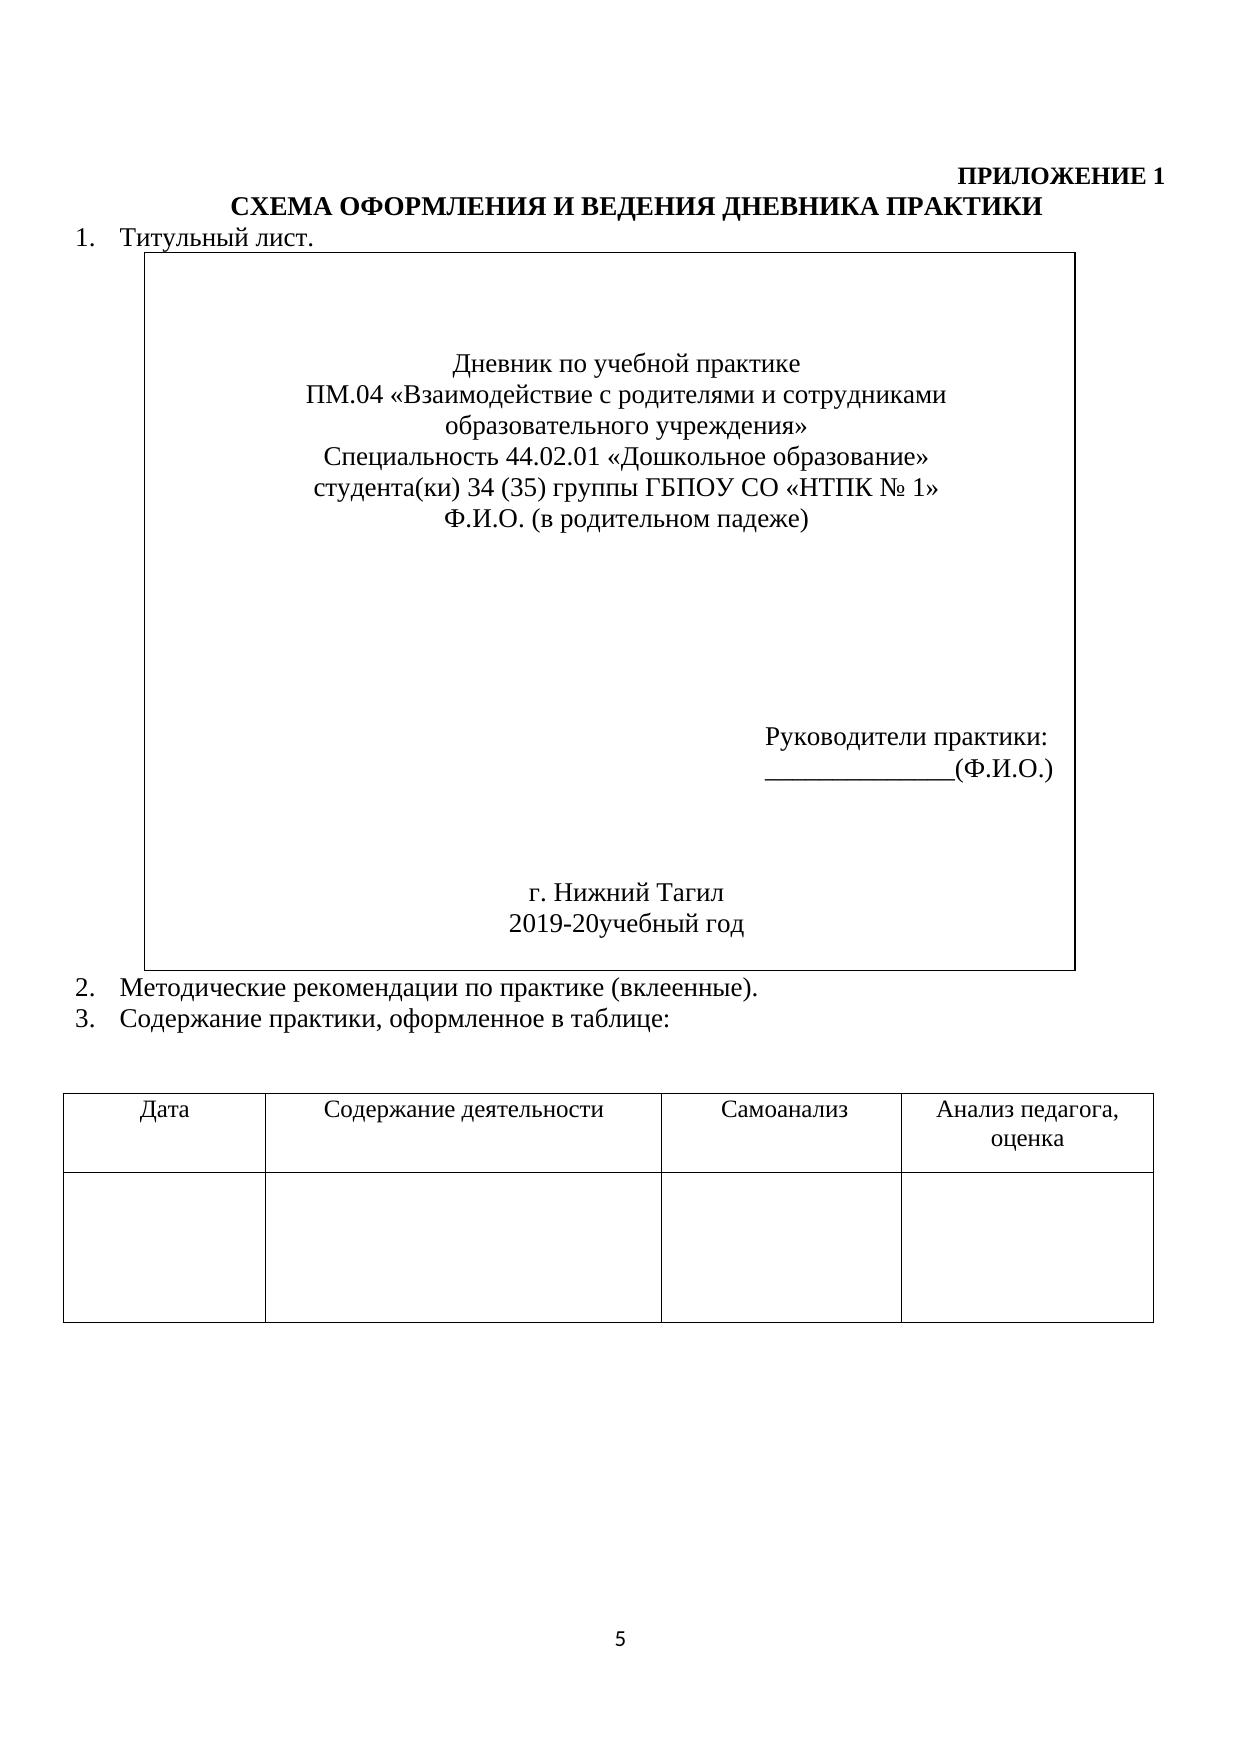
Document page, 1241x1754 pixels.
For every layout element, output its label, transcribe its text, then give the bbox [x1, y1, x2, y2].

table_header Дневник по учебной практике ПМ.04 «Взаимодействие с родителями и сотрудниками образовательного учреждения» Специальность 44.02.01 «Дошкольное образование» студента(ки) 34 (35) группы ГБПОУ СО «НТПК № 1» Ф.И.О. (в родительном падеже) Руководители практики: ______________(Ф.И.О.) г. Нижний Тагил 2019-20учебный год [145, 253, 1074, 970]
table_cell [902, 1173, 1153, 1322]
table_cell [64, 1173, 265, 1322]
list Методические рекомендации по практике (вклеенные). [75, 971, 1165, 1002]
table_header Содержание деятельности [266, 1094, 661, 1172]
list Содержание практики, оформленное в таблице: [75, 1002, 1165, 1033]
table_header Анализ педагога, оценка [902, 1094, 1153, 1172]
table_cell [266, 1173, 661, 1322]
table_cell [662, 1173, 901, 1322]
text СХЕМА ОФОРМЛЕНИЯ И ВЕДЕНИЯ ДНЕВНИКА ПРАКТИКИ [75, 190, 1165, 221]
text ПРИЛОЖЕНИЕ 1 [75, 161, 1165, 190]
list Титульный лист. [75, 221, 1165, 252]
table_header Дата [64, 1094, 265, 1172]
table_header Самоанализ [662, 1094, 901, 1172]
